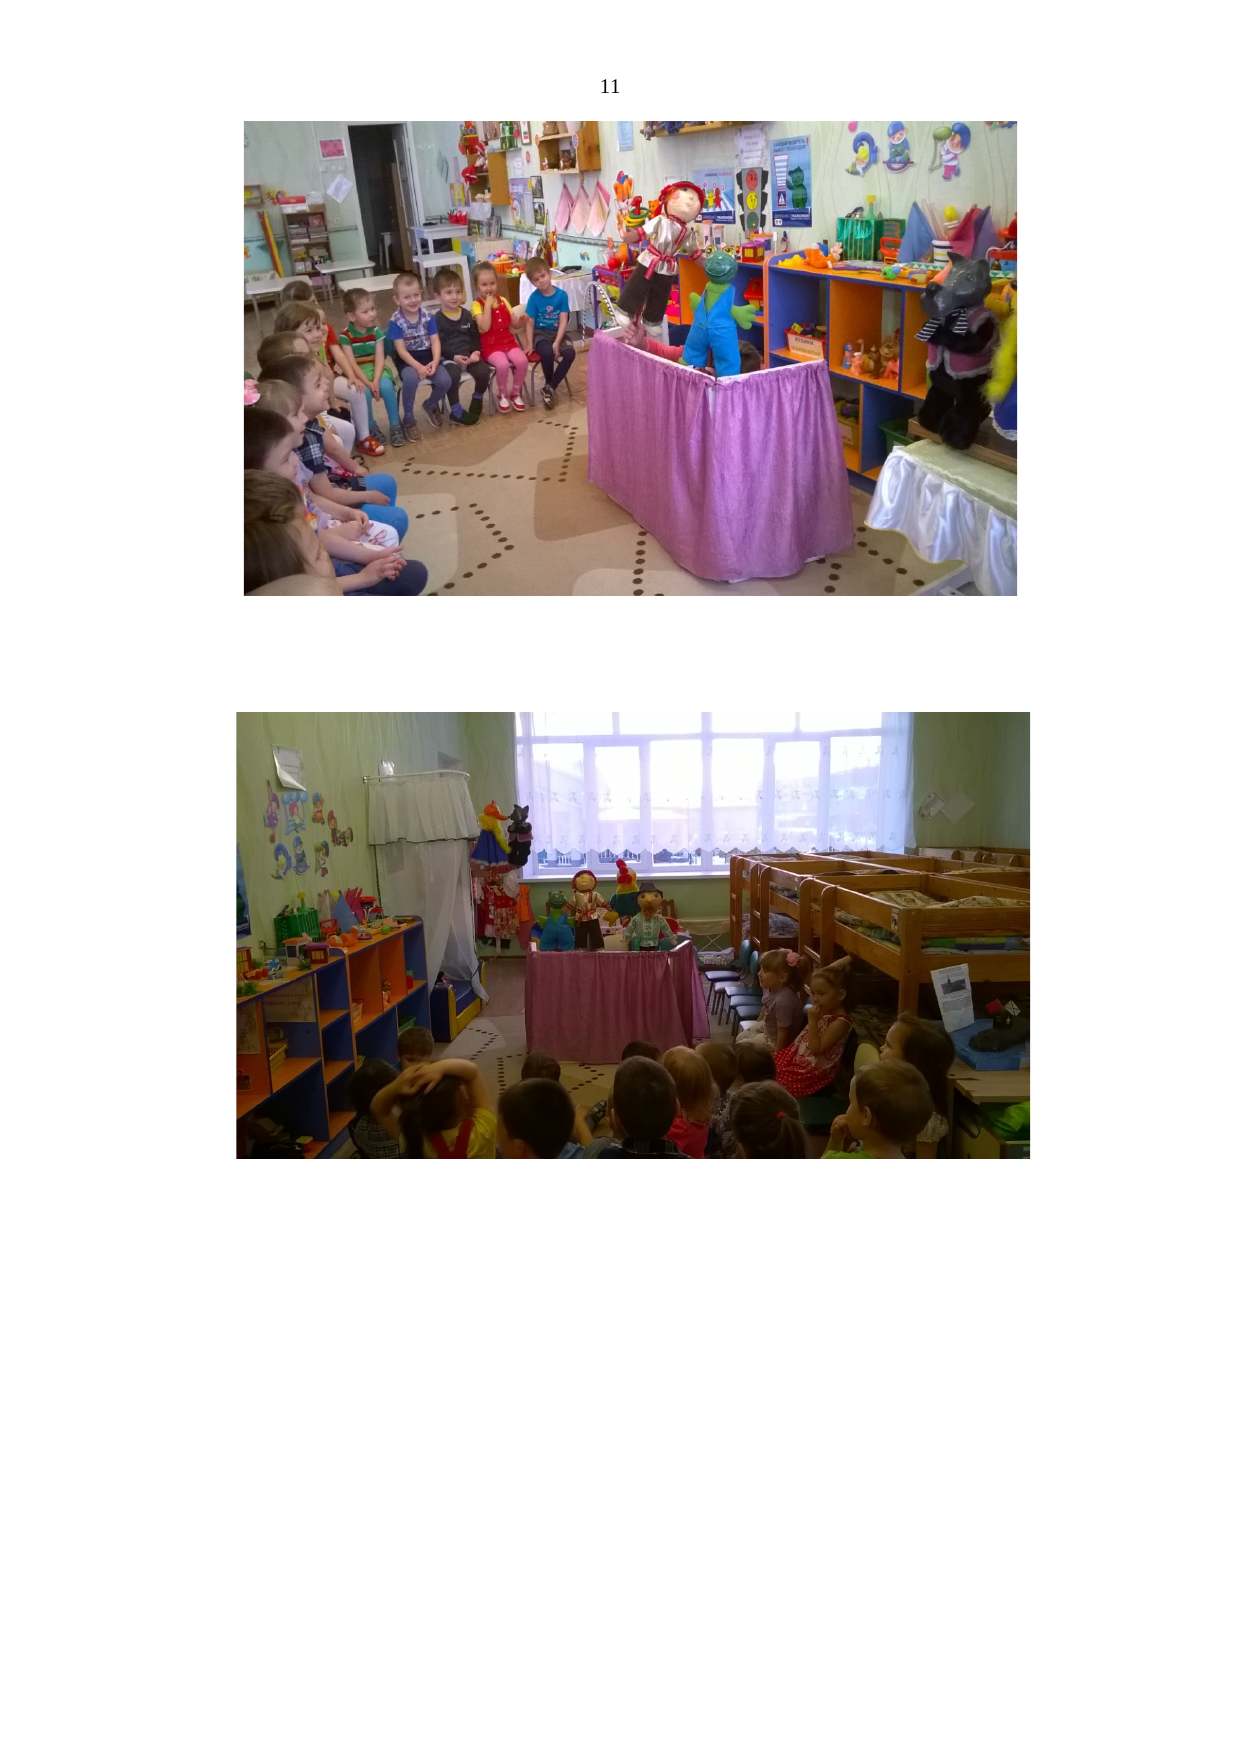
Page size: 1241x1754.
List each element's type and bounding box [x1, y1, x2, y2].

picture [236, 712, 1031, 1159]
picture [243, 121, 1018, 596]
